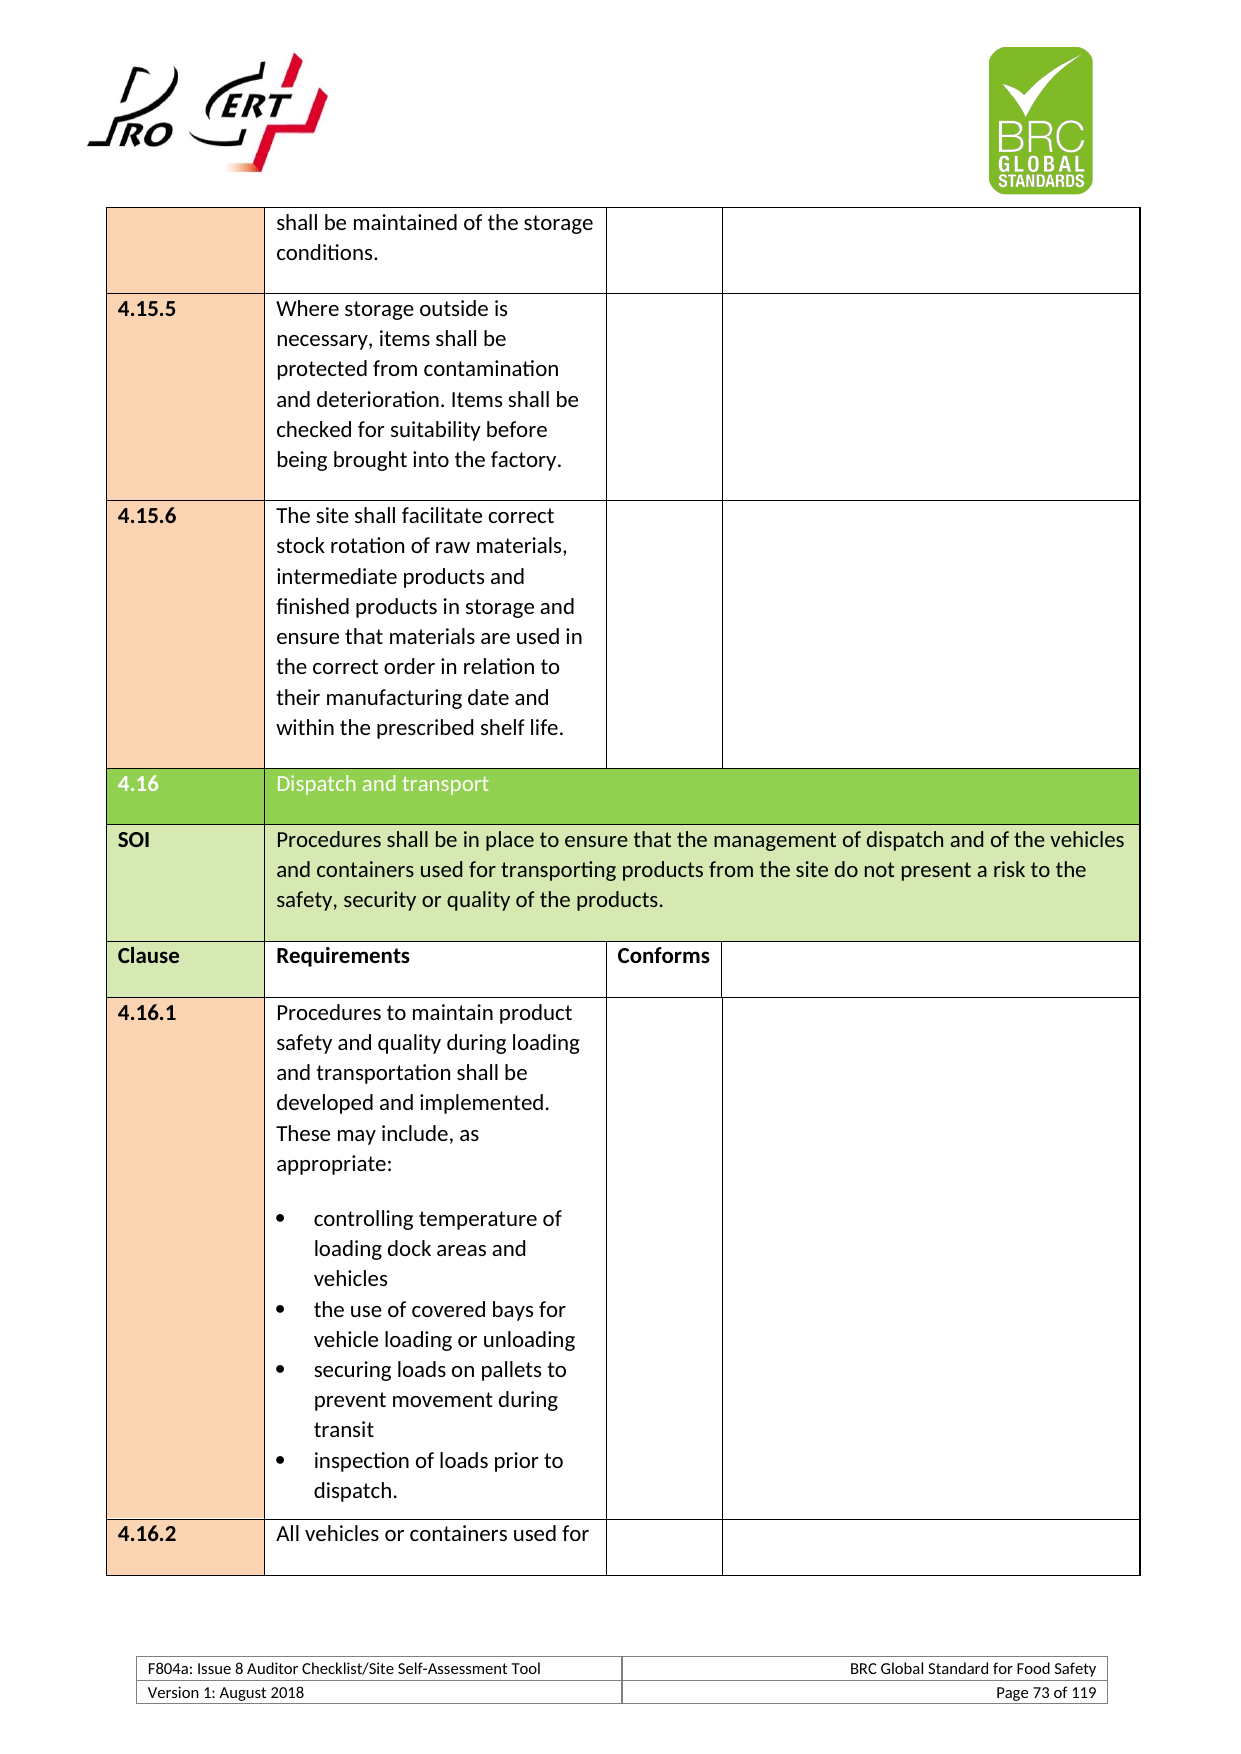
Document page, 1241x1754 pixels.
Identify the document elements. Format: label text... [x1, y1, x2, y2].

picture [82, 46, 332, 175]
table_cell Where storage outside is necessary, items shall be protected from contamination and deterioration. Items shall be checked for suitability before being brought into the factory. [265, 294, 606, 500]
table_cell 4.16 [107, 769, 264, 824]
table_cell The site shall facilitate correct stock rotation of raw materials, intermediate products and finished products in storage and ensure that materials are used in the correct order in relation to their manufacturing date and within the prescribed shelf life. [265, 501, 606, 768]
table_cell 4.15.5 [107, 294, 264, 500]
table_cell Conforms [607, 942, 721, 997]
table_cell [607, 208, 722, 293]
table_cell [607, 998, 722, 1518]
table_cell [607, 1520, 722, 1575]
table_cell 4.15.6 [107, 501, 264, 768]
table_cell [722, 942, 1139, 997]
table_cell [723, 1520, 1139, 1575]
table_cell [723, 294, 1139, 500]
table_cell Clause [107, 942, 264, 997]
table_cell [607, 294, 722, 500]
table_cell [723, 998, 1139, 1518]
table_cell Procedures to maintain product safety and quality during loading and transportation shall be developed and implemented. These may include, as appropriate: controlling temperature of loading dock areas and vehicles the use of covered bays for vehicle loading or unloading securing loads on pallets to prevent movement during transit inspection of loads prior to dispatch. [265, 998, 606, 1518]
picture [989, 47, 1093, 195]
table_cell [607, 501, 722, 768]
table_cell Procedures shall be in place to ensure that the management of dispatch and of the vehicles and containers used for transporting products from the site do not present a risk to the safety, security or quality of the products. [265, 825, 1139, 941]
table_cell SOI [107, 825, 264, 941]
table_cell Dispatch and transport [265, 769, 1139, 824]
table_cell [723, 501, 1139, 768]
table_cell Requirements [265, 942, 606, 997]
table_cell 4.16.1 [107, 998, 264, 1518]
table_cell [723, 208, 1139, 293]
table_cell 4.15.4 [107, 208, 264, 293]
table_cell 4.16.2 [107, 1520, 264, 1575]
